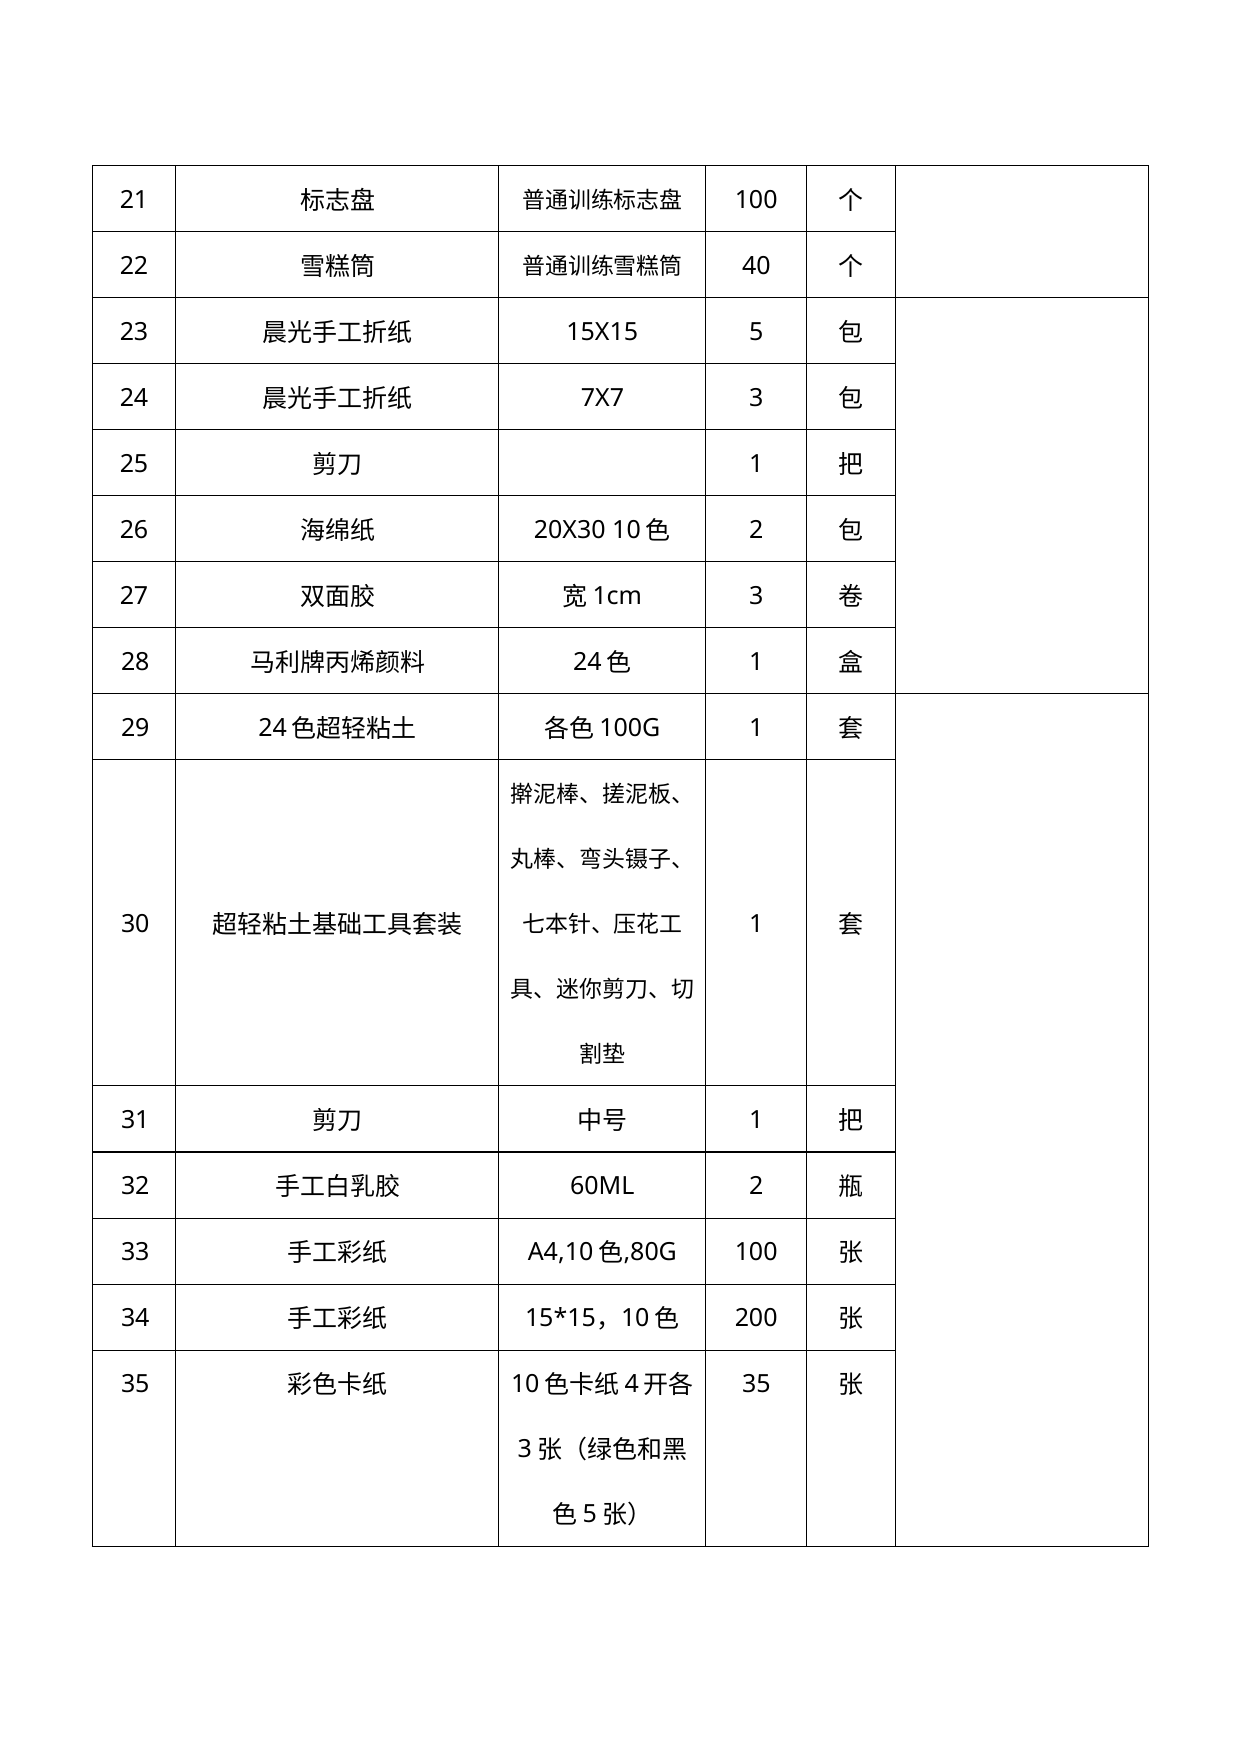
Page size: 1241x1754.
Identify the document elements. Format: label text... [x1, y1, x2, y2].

table_cell 盒 [807, 628, 895, 693]
table_cell 各色100G [499, 694, 705, 759]
table_cell 剪刀 [176, 430, 498, 495]
table_cell [93, 628, 175, 693]
table_cell 3 [706, 364, 806, 429]
table_cell 24 [93, 364, 175, 429]
table_cell 100 [706, 1219, 806, 1283]
table_cell 7X7 [499, 364, 705, 429]
table_cell 手工彩纸 [176, 1285, 498, 1349]
table_cell 手工白乳胶 [176, 1153, 498, 1217]
table_cell 超轻粘土基础工具套装 [176, 760, 498, 1085]
table_cell 套 [807, 760, 895, 1085]
table_cell 中号 [499, 1086, 705, 1151]
table_cell 25 [93, 430, 175, 495]
table_cell 瓶 [807, 1153, 895, 1217]
table_cell [896, 298, 1148, 693]
table_cell 普通训练标志盘 [499, 166, 705, 231]
table_cell 套 [807, 694, 895, 759]
table_cell 15X15 [499, 298, 705, 363]
table_cell [93, 694, 175, 759]
table_cell 包 [807, 496, 895, 561]
table_cell 24色 [499, 628, 705, 693]
table_cell 晨光手工折纸 [176, 364, 498, 429]
table_cell 1 [706, 694, 806, 759]
table_cell 包 [807, 364, 895, 429]
table_cell 24色超轻粘土 [176, 694, 498, 759]
table_cell 剪刀 [176, 1086, 498, 1151]
table_cell 张 [807, 1351, 895, 1546]
table_cell [93, 1285, 175, 1349]
table_cell [93, 1351, 175, 1546]
table_cell [896, 166, 1148, 297]
table_cell 手工彩纸 [176, 1219, 498, 1283]
table_cell 马利牌丙烯颜料 [176, 628, 498, 693]
table_cell 23 [93, 298, 175, 363]
table_cell [499, 430, 705, 495]
table_cell 个 [807, 232, 895, 297]
table_cell 40 [706, 232, 806, 297]
table_cell 60ML [499, 1153, 705, 1217]
table_cell 标志盘 [176, 166, 498, 231]
table_cell 26 [93, 496, 175, 561]
table_cell 包 [807, 298, 895, 363]
table_cell 双面胶 [176, 562, 498, 627]
table_cell 雪糕筒 [176, 232, 498, 297]
table_cell 张 [807, 1219, 895, 1283]
table_cell 宽1cm [499, 562, 705, 627]
table_cell 普通训练雪糕筒 [499, 232, 705, 297]
table_cell 张 [807, 1285, 895, 1349]
table_cell 个 [807, 166, 895, 231]
table_cell 1 [706, 628, 806, 693]
table_cell 35 [706, 1351, 806, 1546]
table_cell 把 [807, 430, 895, 495]
table_cell 1 [706, 430, 806, 495]
table_cell [93, 1153, 175, 1217]
table_cell A4,10色,80G [499, 1219, 705, 1283]
table_cell 21 [93, 166, 175, 231]
table_cell 晨光手工折纸 [176, 298, 498, 363]
table_cell 100 [706, 166, 806, 231]
table_cell [896, 694, 1148, 1546]
table_cell 15*15，10色 [499, 1285, 705, 1349]
table_cell [93, 1219, 175, 1283]
table_cell 2 [706, 496, 806, 561]
table_cell 200 [706, 1285, 806, 1349]
table_cell 把 [807, 1086, 895, 1151]
table_cell 擀泥棒、搓泥板、丸棒、弯头镊子、七本针、压花工具、迷你剪刀、切割垫 [499, 760, 705, 1085]
table_cell 10色卡纸4开各3张（绿色和黑色5张） [499, 1351, 705, 1546]
table_cell 卷 [807, 562, 895, 627]
table_cell 海绵纸 [176, 496, 498, 561]
table_cell 22 [93, 232, 175, 297]
table_cell [93, 760, 175, 1085]
table_cell 1 [706, 1086, 806, 1151]
table_cell 20X30 10色 [499, 496, 705, 561]
table_cell 3 [706, 562, 806, 627]
table_cell 27 [93, 562, 175, 627]
table_cell 5 [706, 298, 806, 363]
table_cell 1 [706, 760, 806, 1085]
table_cell 2 [706, 1153, 806, 1217]
table_cell 彩色卡纸 [176, 1351, 498, 1546]
table_cell [93, 1086, 175, 1151]
